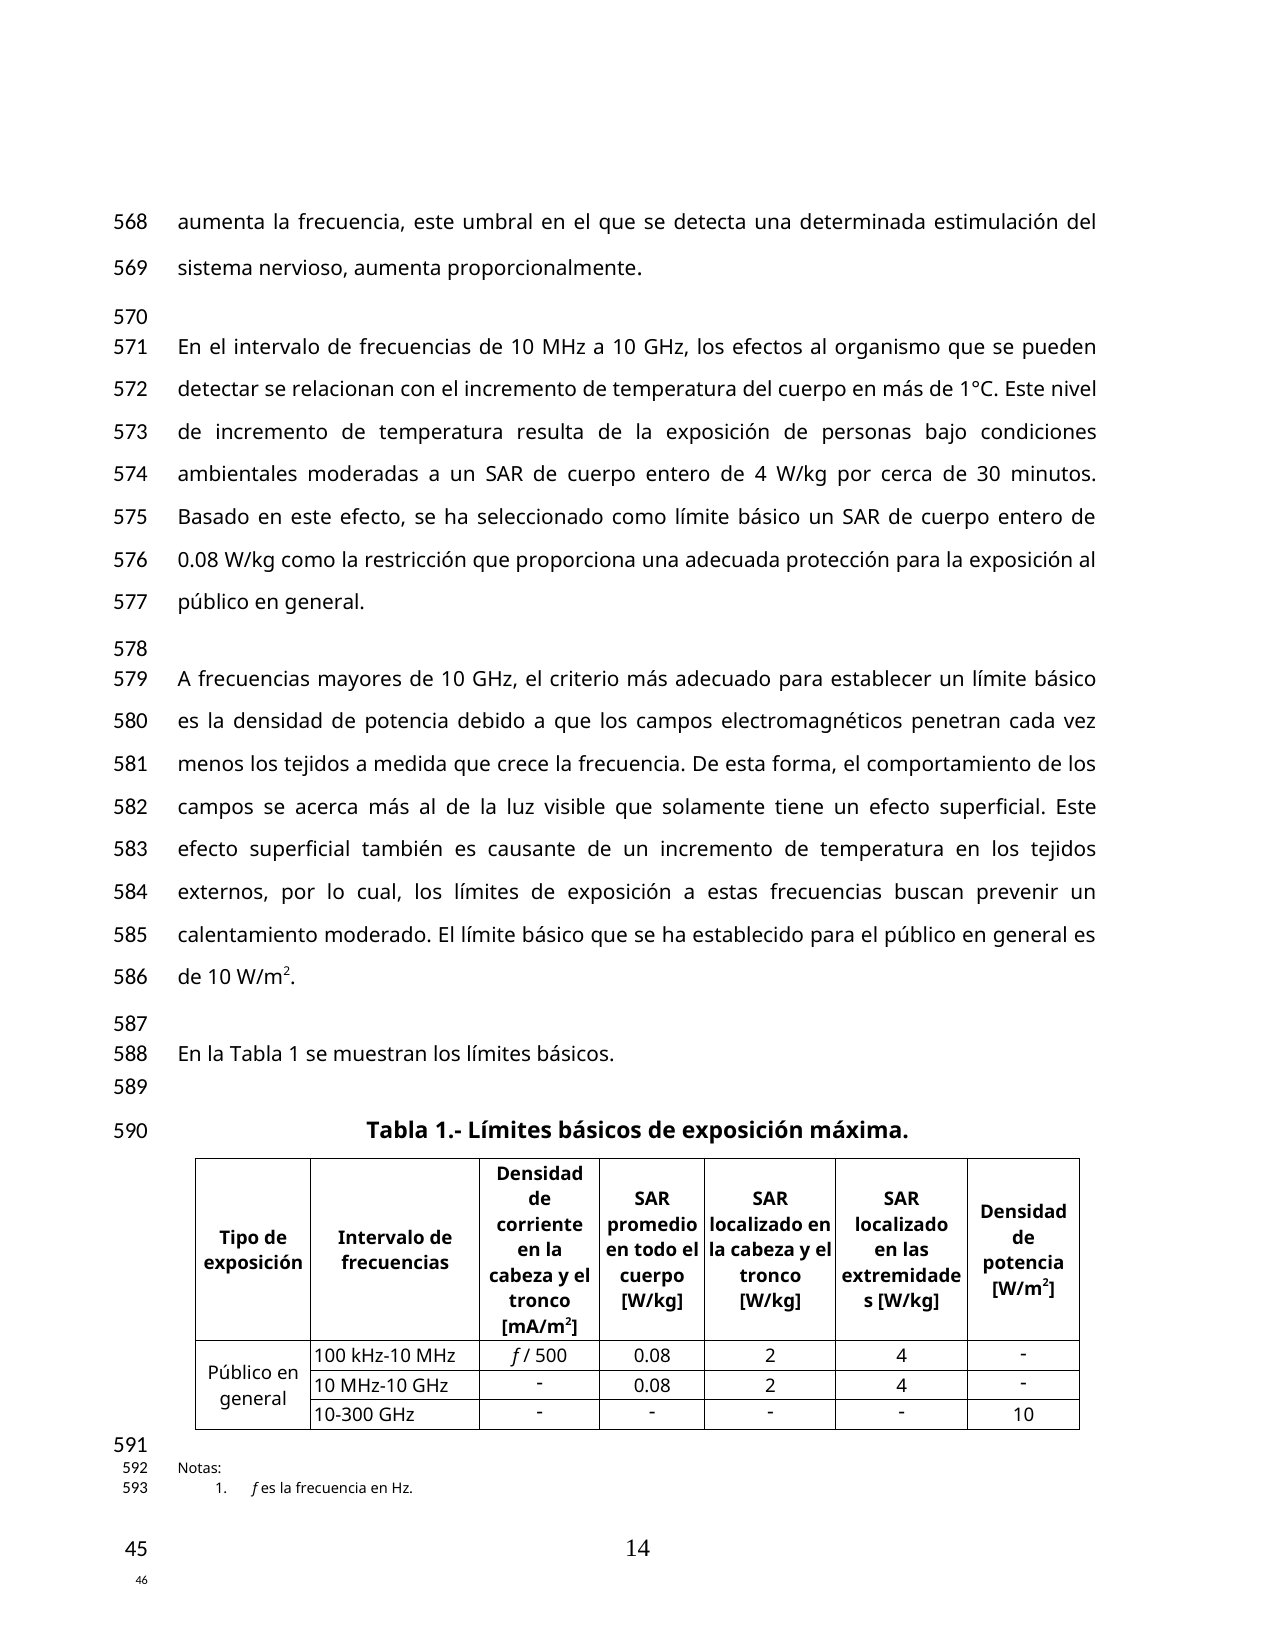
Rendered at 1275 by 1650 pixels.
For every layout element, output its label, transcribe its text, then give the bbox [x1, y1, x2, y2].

table_cell [968, 1341, 1079, 1370]
table_cell [836, 1400, 967, 1429]
table_cell Público en general [196, 1341, 310, 1429]
table_cell [480, 1371, 599, 1399]
table_header Intervalo de frecuencias [311, 1159, 479, 1340]
table_cell 10 [968, 1400, 1079, 1429]
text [177, 207, 1098, 282]
text Notas: [177, 1458, 1098, 1478]
table_header SAR localizado en la cabeza y el tronco [W/kg] [705, 1159, 835, 1340]
table_cell f / 500 [480, 1341, 599, 1370]
text En la Tabla 1 se muestran los límites básicos. [177, 1039, 1098, 1067]
table_cell 4 [836, 1371, 967, 1399]
table_cell 0.08 [600, 1341, 704, 1370]
table_cell 10-300 GHz [311, 1400, 479, 1429]
table_cell 10 MHz-10 GHz [311, 1371, 479, 1399]
table_cell [480, 1400, 599, 1429]
text A frecuencias mayores de 10 GHz, el criterio más adecuado para establecer un límite básico es la densidad de potencia debido a que los campos electromagnéticos penetran cada vez menos los tejidos a medida que crece la frecuencia. De esta forma, el comportamiento de los campos se acerca más al de la luz visible que solamente tiene un efecto superficial. Este efecto superficial también es causante de un incremento de temperatura en los tejidos externos, por lo cual, los límites de exposición a estas frecuencias buscan prevenir un calentamiento moderado. El límite básico que se ha establecido para el público en general es de 10 W/m2. [177, 664, 1098, 991]
table_header SAR promedio en todo el cuerpo [W/kg] [600, 1159, 704, 1340]
table_cell 100 kHz-10 MHz [311, 1341, 479, 1370]
table_header SAR localizado en las extremidades [W/kg] [836, 1159, 967, 1340]
table_cell 2 [705, 1341, 835, 1370]
table_cell [705, 1400, 835, 1429]
table_header Tipo de exposición [196, 1159, 310, 1340]
table_cell 4 [836, 1341, 967, 1370]
table_cell [968, 1371, 1079, 1399]
table_header Densidad de potencia [W/m2] [968, 1159, 1079, 1340]
table_header Densidad de corriente en la cabeza y el tronco [mA/m2] [480, 1159, 599, 1340]
text En el intervalo de frecuencias de 10 MHz a 10 GHz, los efectos al organismo que se pueden detectar se relacionan con el incremento de temperatura del cuerpo en más de 1°C. Este nivel de incremento de temperatura resulta de la exposición de personas bajo condiciones ambientales moderadas a un SAR de cuerpo entero de 4 W/kg por cerca de 30 minutos. Basado en este efecto, se ha seleccionado como límite básico un SAR de cuerpo entero de 0.08 W/kg como la restricción que proporciona una adecuada protección para la exposición al público en general. [177, 332, 1098, 616]
text Tabla 1.- Límites básicos de exposición máxima. [177, 1114, 1098, 1145]
table_cell 0.08 [600, 1371, 704, 1399]
list f es la frecuencia en Hz. [215, 1478, 1098, 1498]
table_cell 2 [705, 1371, 835, 1399]
table_cell [600, 1400, 704, 1429]
